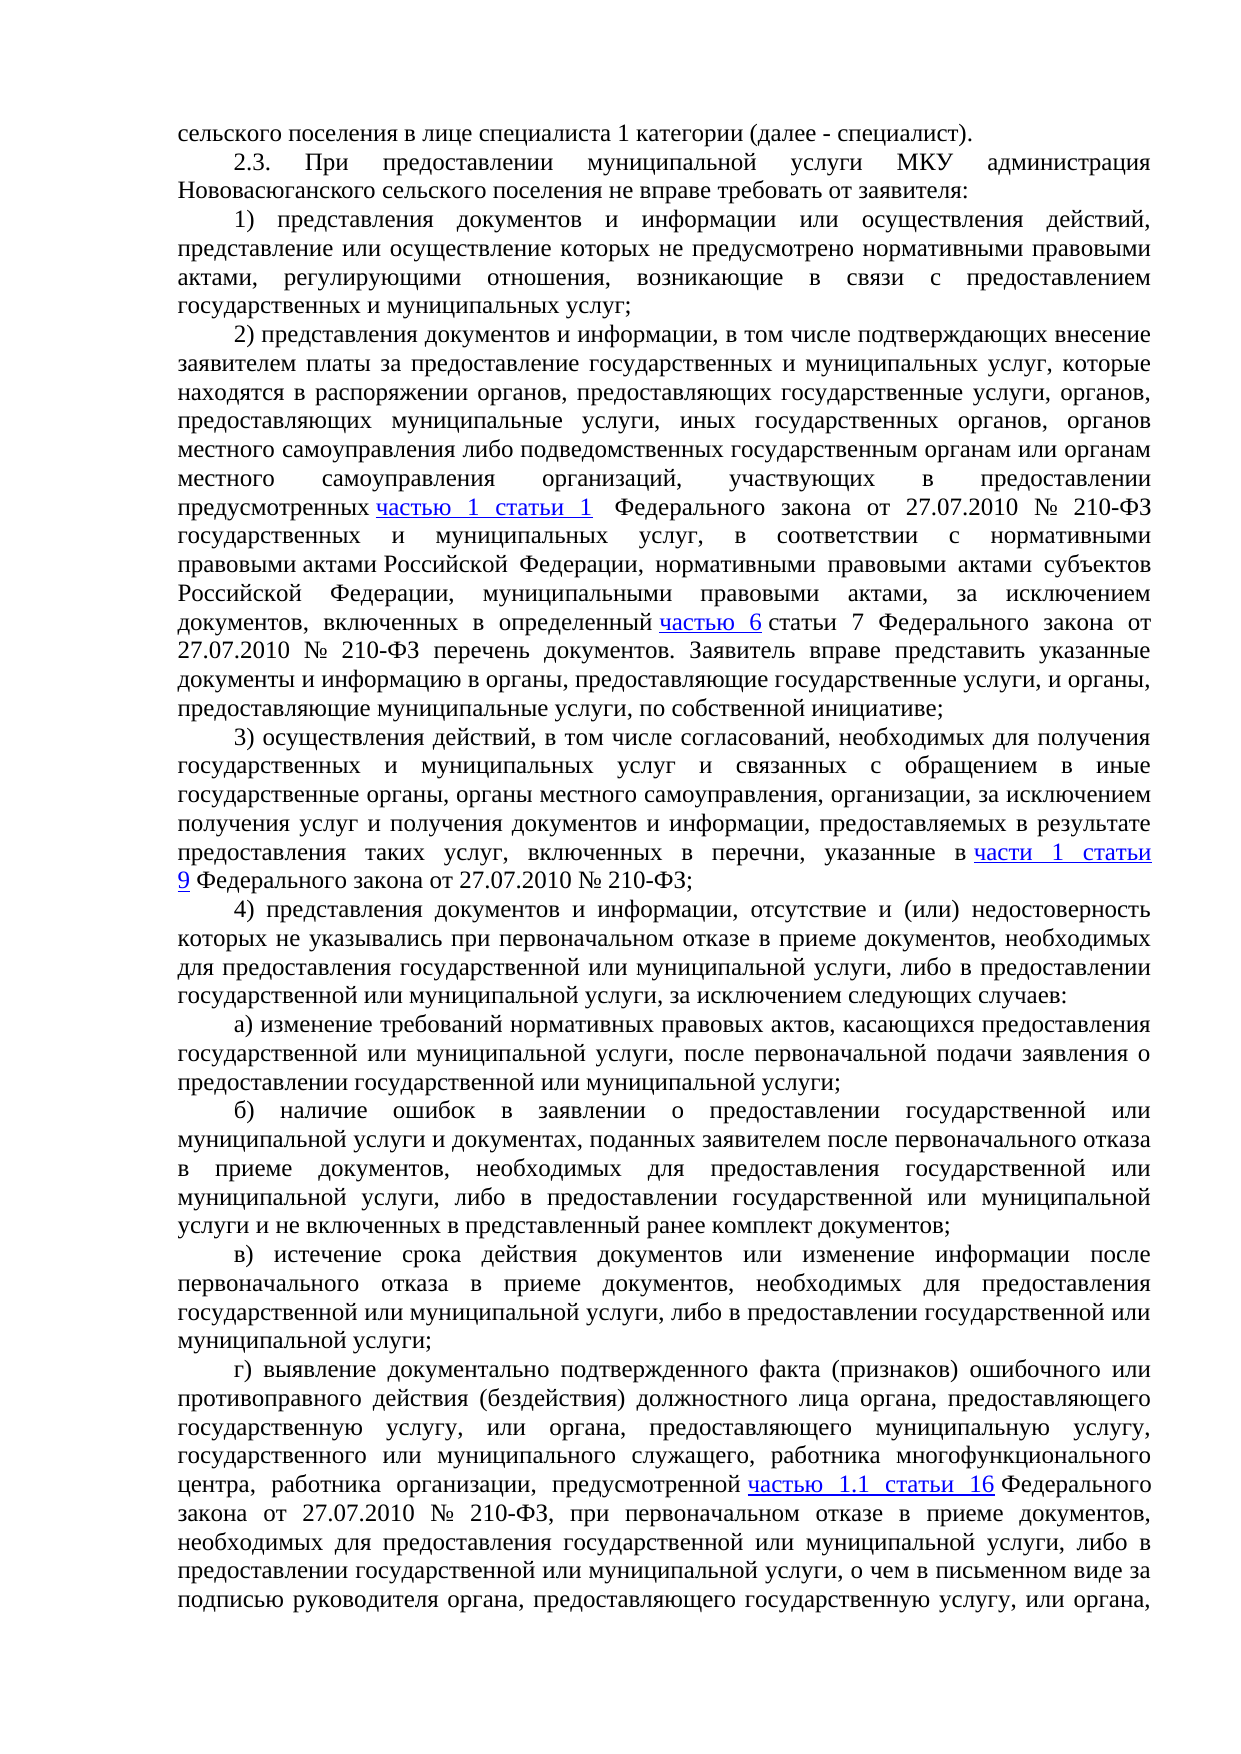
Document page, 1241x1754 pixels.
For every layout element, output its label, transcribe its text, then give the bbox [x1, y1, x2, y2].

text а) изменение требований нормативных правовых актов, касающихся предоставления государственной или муниципальной услуги, после первоначальной подачи заявления о предоставлении государственной или муниципальной услуги; [177, 1009, 1152, 1096]
text 3) осуществления действий, в том числе согласований, необходимых для получения государственных и муниципальных услуг и связанных с обращением в иные государственные органы, органы местного самоуправления, организации, за исключением получения услуг и получения документов и информации, предоставляемых в результате предоставления таких услуг, включенных в перечни, указанные в части 1 статьи 9 Федерального закона от 27.07.2010 № 210-ФЗ; [177, 722, 1152, 894]
text 1) представления документов и информации или осуществления действий, представление или осуществление которых не предусмотрено нормативными правовыми актами, регулирующими отношения, возникающие в связи с предоставлением государственных и муниципальных услуг; [177, 204, 1152, 319]
text 2) представления документов и информации, в том числе подтверждающих внесение заявителем платы за предоставление государственных и муниципальных услуг, которые находятся в распоряжении органов, предоставляющих государственные услуги, органов, предоставляющих муниципальные услуги, иных государственных органов, органов местного самоуправления либо подведомственных государственным органам или органам местного самоуправления организаций, участвующих в предоставлении предусмотренных частью 1 статьи 1 Федерального закона от 27.07.2010 № 210-ФЗ государственных и муниципальных услуг, в соответствии с нормативными правовыми актами Российской Федерации, нормативными правовыми актами субъектов Российской Федерации, муниципальными правовыми актами, за исключением документов, включенных в определенный частью 6 статьи 7 Федерального закона от 27.07.2010 № 210-ФЗ перечень документов. Заявитель вправе представить указанные документы и информацию в органы, предоставляющие государственные услуги, и органы, предоставляющие муниципальные услуги, по собственной инициативе; [177, 319, 1152, 722]
text 2.3. При предоставлении муниципальной услуги МКУ администрация Нововасюганского сельского поселения не вправе требовать от заявителя: [177, 147, 1152, 204]
text в) истечение срока действия документов или изменение информации после первоначального отказа в приеме документов, необходимых для предоставления государственной или муниципальной услуги, либо в предоставлении государственной или муниципальной услуги; [177, 1239, 1152, 1354]
text б) наличие ошибок в заявлении о предоставлении государственной или муниципальной услуги и документах, поданных заявителем после первоначального отказа в приеме документов, необходимых для предоставления государственной или муниципальной услуги, либо в предоставлении государственной или муниципальной услуги и не включенных в представленный ранее комплект документов; [177, 1096, 1152, 1239]
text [177, 118, 1152, 147]
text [177, 1354, 1152, 1613]
text 4) представления документов и информации, отсутствие и (или) недостоверность которых не указывались при первоначальном отказе в приеме документов, необходимых для предоставления государственной или муниципальной услуги, либо в предоставлении государственной или муниципальной услуги, за исключением следующих случаев: [177, 894, 1152, 1009]
